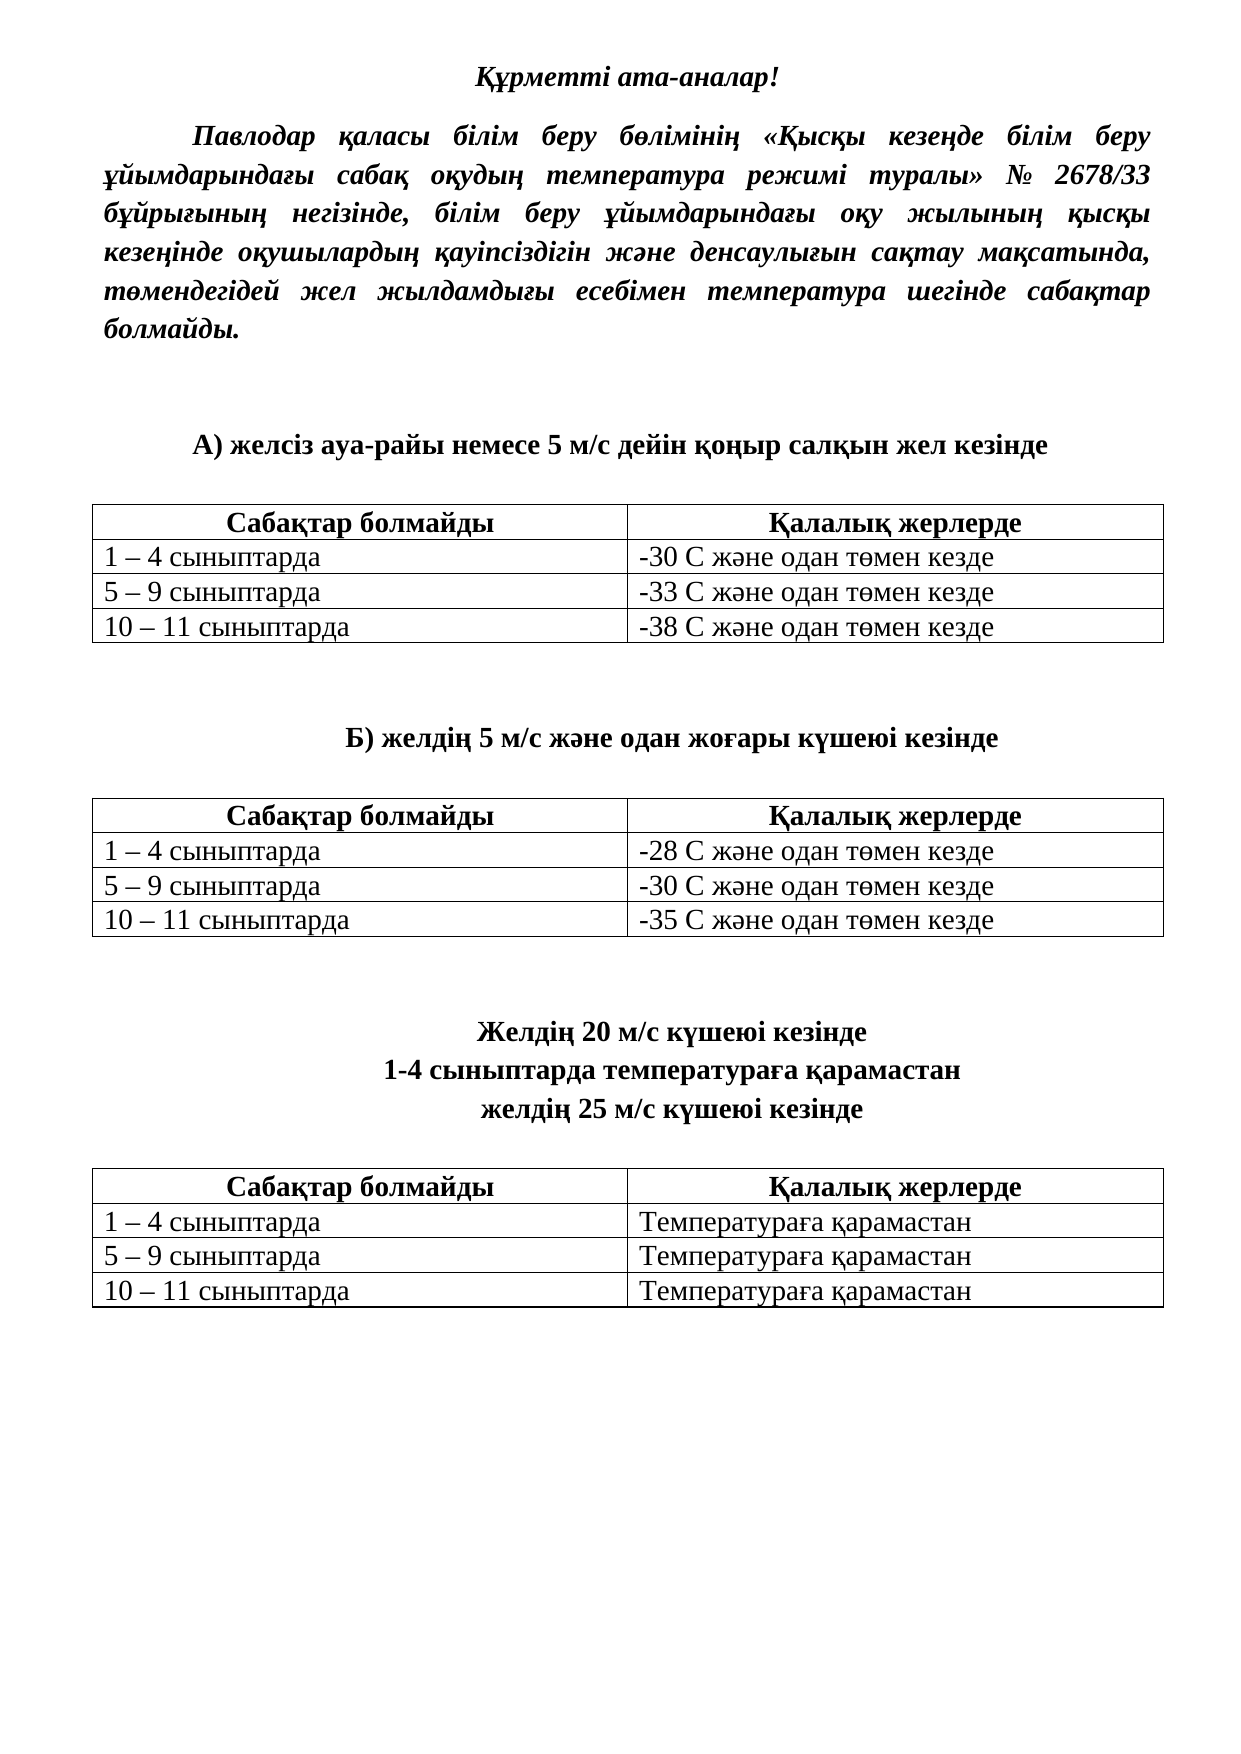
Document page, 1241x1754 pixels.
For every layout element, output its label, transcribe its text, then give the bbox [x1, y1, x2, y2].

table_cell -33 С және одан төмен кезде [628, 574, 1163, 608]
table_cell 1 – 4 сыныптарда [93, 833, 627, 867]
table_cell 1 – 4 сыныптарда [93, 1204, 627, 1237]
text Құрметті ата-аналар! [103, 59, 1152, 93]
table_cell -30 С және одан төмен кезде [628, 868, 1163, 901]
table_cell -38 С және одан төмен кезде [628, 609, 1163, 642]
table_cell 10 – 11 сыныптарда [93, 1273, 627, 1306]
table_cell 10 – 11 сыныптарда [93, 902, 627, 936]
table_cell 5 – 9 сыныптарда [93, 574, 627, 608]
table_cell Температураға қарамастан [628, 1273, 1163, 1306]
text Павлодар қаласы білім беру бөлімінің «Қысқы кезеңде білім беру ұйымдарындағы сабақ оқудың температура режимі туралы» № 2678/33 бұйрығының негізінде, білім беру ұйымдарындағы оқу жылының қысқы кезеңінде оқушылардың қауіпсіздігін және денсаулығын сақтау мақсатында, төмендегідей жел жылдамдығы есебімен температура шегінде сабақтар болмайды. [103, 118, 1152, 345]
text А) желсіз ауа-райы немесе 5 м/с дейін қоңыр салқын жел кезінде [103, 427, 1152, 460]
table_cell 1 – 4 сыныптарда [93, 540, 627, 573]
table_header Қалалық жерлерде [628, 799, 1163, 832]
text Б) желдің 5 м/с және одан жоғары күшеюі кезінде [103, 720, 1152, 754]
table_cell -30 С және одан төмен кезде [628, 540, 1163, 573]
table_header Қалалық жерлерде [628, 505, 1163, 538]
table_cell 5 – 9 сыныптарда [93, 868, 627, 901]
table_cell -35 С және одан төмен кезде [628, 902, 1163, 936]
table_cell -28 С және одан төмен кезде [628, 833, 1163, 867]
table_header Қалалық жерлерде [628, 1169, 1163, 1203]
table_header Сабақтар болмайды [93, 1169, 627, 1203]
table_cell Температураға қарамастан [628, 1238, 1163, 1272]
text желдің 25 м/с күшеюі кезінде [103, 1091, 1152, 1124]
table_cell Температураға қарамастан [628, 1204, 1163, 1237]
table_cell 10 – 11 сыныптарда [93, 609, 627, 642]
table_header Сабақтар болмайды [93, 505, 627, 538]
table_header Сабақтар болмайды [93, 799, 627, 832]
text Желдің 20 м/с күшеюі кезінде [103, 1014, 1152, 1047]
text 1-4 сыныптарда температураға қарамастан [103, 1052, 1152, 1086]
table_cell 5 – 9 сыныптарда [93, 1238, 627, 1272]
